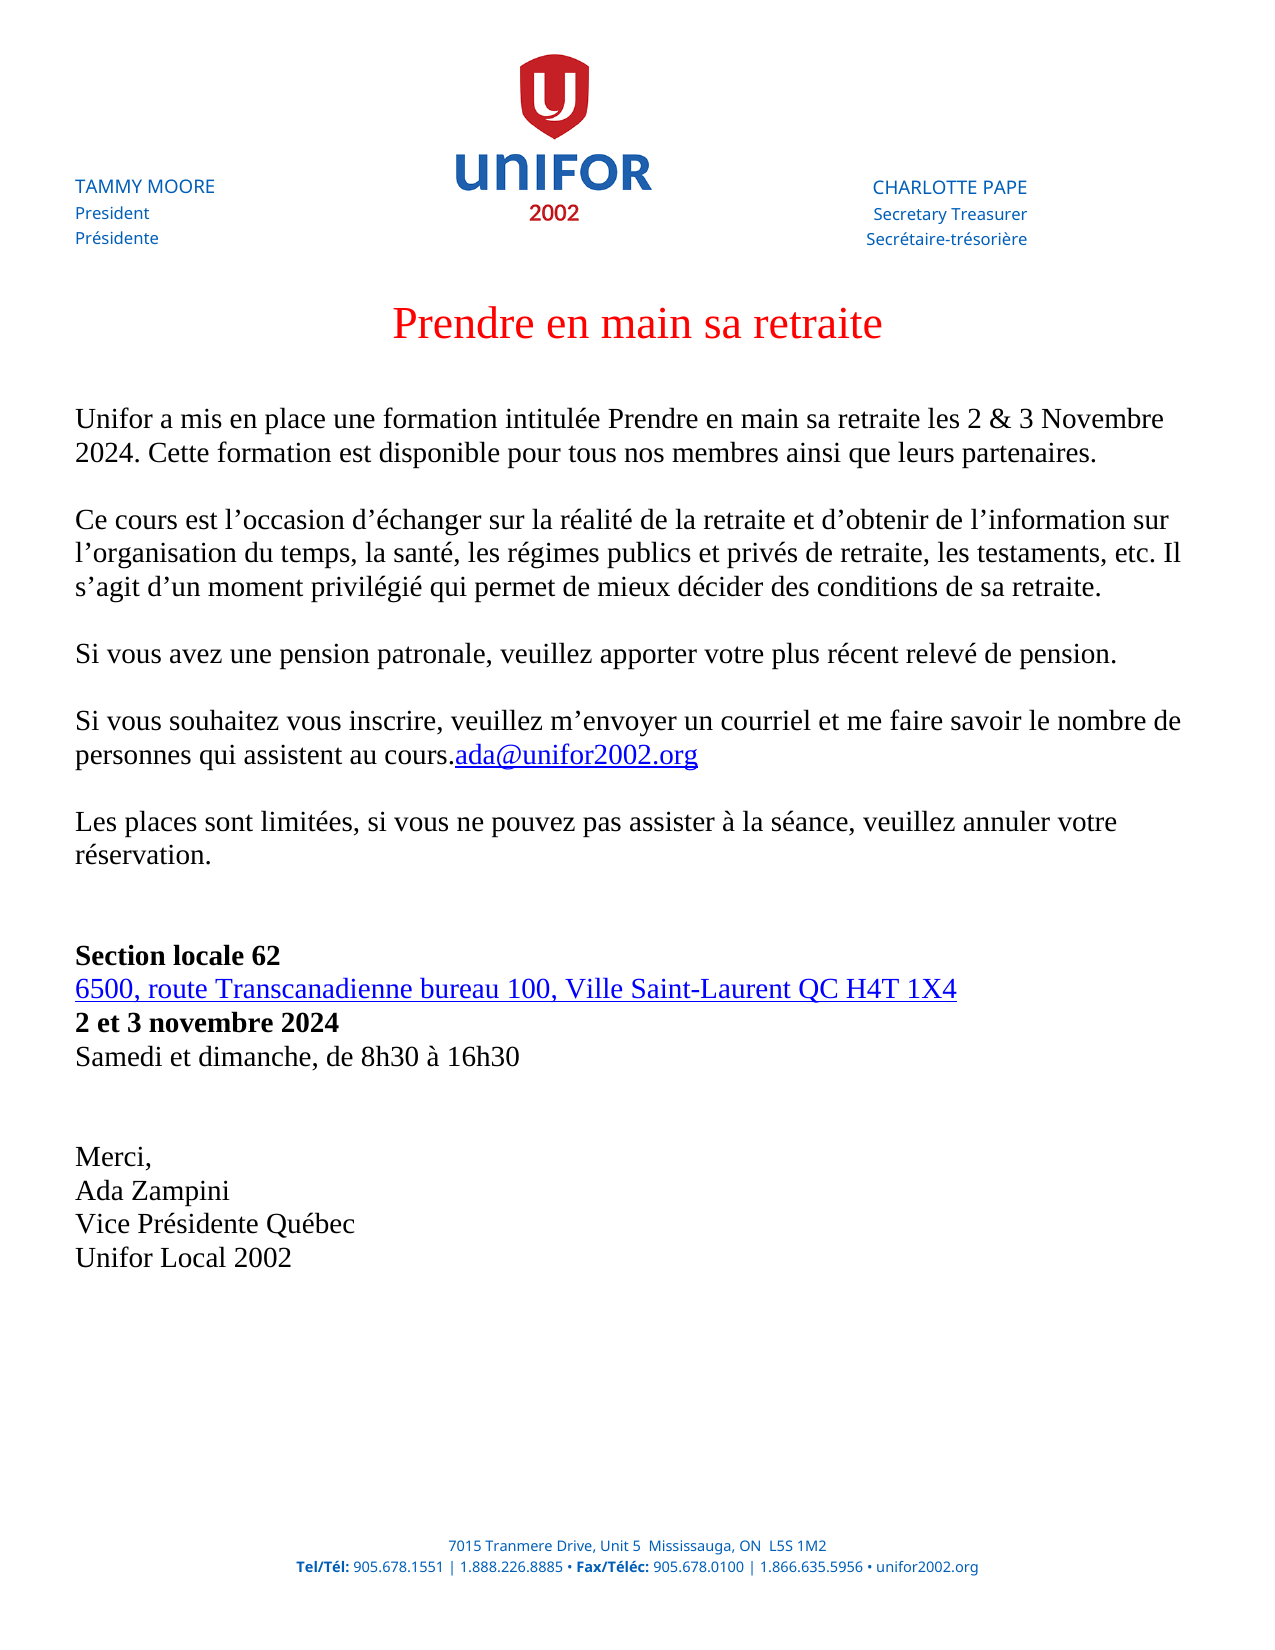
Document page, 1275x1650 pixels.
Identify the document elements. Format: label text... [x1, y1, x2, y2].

text 2 et 3 novembre 2024 [75, 1005, 1200, 1039]
text Samedi et dimanche, de 8h30 à 16h30 [75, 1039, 1200, 1072]
text Ada Zampini [75, 1173, 1200, 1206]
text Vice Présidente Québec [75, 1206, 1200, 1240]
text Unifor a mis en place une formation intitulée Prendre en main sa retraite les 2 & 3 Novembre 2024. Cette formation est disponible pour tous nos membres ainsi que leurs partenaires. [75, 401, 1200, 468]
text Prendre en main sa retraite [75, 95, 1200, 349]
text Unifor Local 2002 [75, 1240, 1200, 1273]
text Merci, [75, 1139, 1200, 1173]
text 6500, route Transcanadienne bureau 100, Ville Saint-Laurent QC H4T 1X4 [75, 972, 1200, 1005]
picture [455, 53, 653, 222]
text Si vous avez une pension patronale, veuillez apporter votre plus récent relevé de pension. [75, 636, 1200, 670]
text Ce cours est l’occasion d’échanger sur la réalité de la retraite et d’obtenir de l’information sur l’organisation du temps, la santé, les régimes publics et privés de retraite, les testaments, etc. Il s’agit d’un moment privilégié qui permet de mieux décider des conditions de sa retraite. [75, 502, 1200, 603]
table_header TAMMY MOORE President Présidente [64, 53, 391, 296]
table_header CHARLOTTE PAPE Secretary Treasurer Secrétaire-trésorière [717, 53, 1039, 296]
table_header [391, 53, 717, 296]
text Les places sont limitées, si vous ne pouvez pas assister à la séance, veuillez annuler votre réservation. [75, 804, 1200, 871]
text Section locale 62 [75, 938, 1200, 972]
text Si vous souhaitez vous inscrire, veuillez m’envoyer un courriel et me faire savoir le nombre de personnes qui assistent au cours.ada@unifor2002.org [75, 703, 1200, 770]
